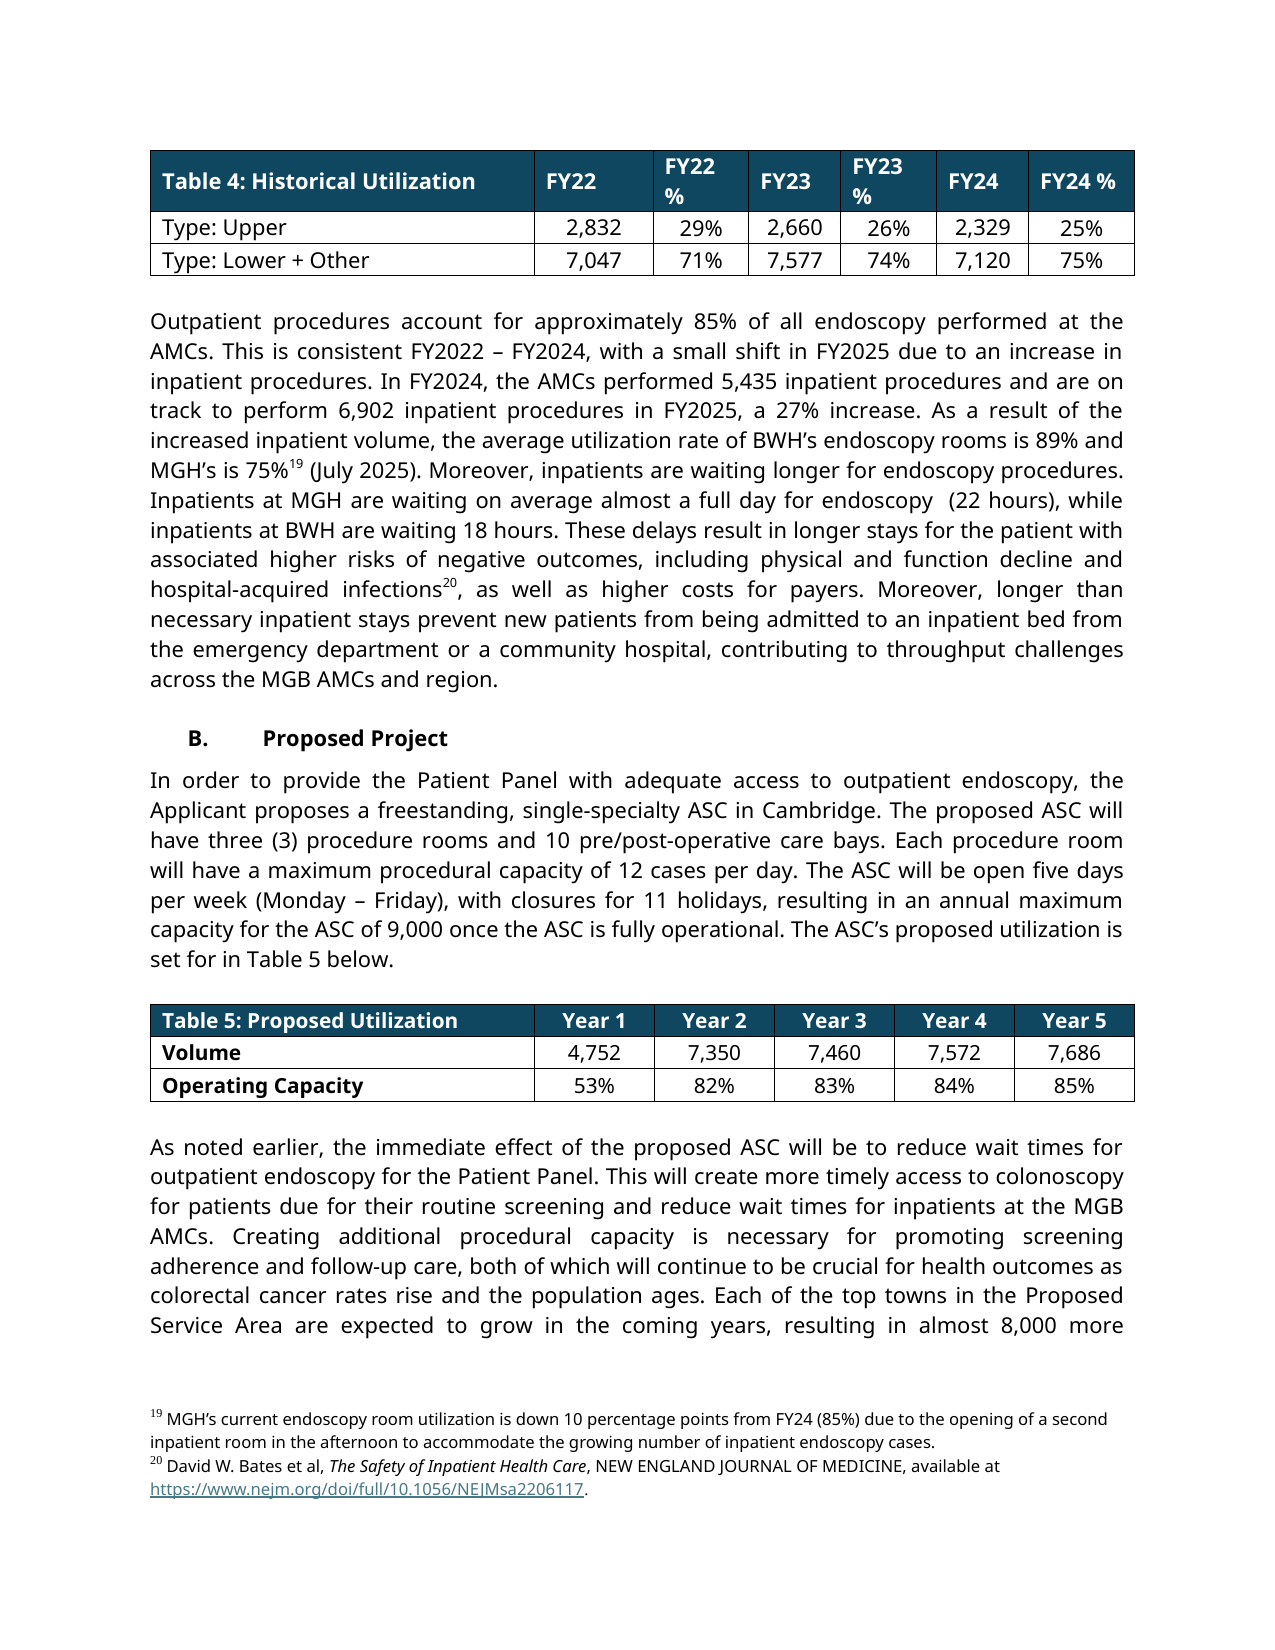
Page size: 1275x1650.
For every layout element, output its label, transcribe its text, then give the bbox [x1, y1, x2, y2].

table_cell 74% [841, 244, 936, 275]
table_cell 71% [654, 244, 748, 275]
table_cell Operating Capacity [151, 1069, 534, 1101]
table_cell 7,577 [749, 244, 840, 275]
table_cell 7,686 [1015, 1037, 1134, 1068]
table_cell 83% [775, 1069, 894, 1101]
table_cell 2,660 [749, 212, 840, 243]
table_cell Type: Lower + Other [151, 244, 534, 275]
table_header Year 1 [535, 1005, 654, 1036]
table_cell 7,120 [937, 244, 1028, 275]
table_cell 4,752 [535, 1037, 654, 1068]
table_cell 75% [1029, 244, 1134, 275]
table_header FY23 % [841, 151, 936, 211]
table_cell 84% [895, 1069, 1014, 1101]
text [150, 1131, 1125, 1340]
list Proposed Project [187, 723, 1125, 753]
table_cell Volume [151, 1037, 534, 1068]
table_cell 7,572 [895, 1037, 1014, 1068]
table_cell 85% [1015, 1069, 1134, 1101]
table_cell 26% [841, 212, 936, 243]
table_header FY23 [749, 151, 840, 211]
table_cell Type: Upper [151, 212, 534, 243]
table_cell 82% [655, 1069, 774, 1101]
table_header Year 2 [655, 1005, 774, 1036]
table_cell 7,460 [775, 1037, 894, 1068]
table_cell 29% [654, 212, 748, 243]
text In order to provide the Patient Panel with adequate access to outpatient endoscopy, the Applicant proposes a freestanding, single-specialty ASC in Cambridge. The proposed ASC will have three (3) procedure rooms and 10 pre/post-operative care bays. Each procedure room will have a maximum procedural capacity of 12 cases per day. The ASC will be open five days per week (Monday – Friday), with closures for 11 holidays, resulting in an annual maximum capacity for the ASC of 9,000 once the ASC is fully operational. The ASC’s proposed utilization is set for in Table 5 below. [150, 765, 1125, 974]
table_header FY24 [937, 151, 1028, 211]
table_header Year 5 [1015, 1005, 1134, 1036]
table_header Table 4: Historical Utilization [151, 151, 534, 211]
table_cell 7,350 [655, 1037, 774, 1068]
table_header FY24 % [1029, 151, 1134, 211]
table_cell 7,047 [535, 244, 653, 275]
table_cell 2,832 [535, 212, 653, 243]
table_header Year 3 [775, 1005, 894, 1036]
table_header Table 5: Proposed Utilization [151, 1005, 534, 1036]
table_cell 2,329 [937, 212, 1028, 243]
table_header FY22 % [654, 151, 748, 211]
table_header Year 4 [895, 1005, 1014, 1036]
text Outpatient procedures account for approximately 85% of all endoscopy performed at the AMCs. This is consistent FY2022 – FY2024, with a small shift in FY2025 due to an increase in inpatient procedures. In FY2024, the AMCs performed 5,435 inpatient procedures and are on track to perform 6,902 inpatient procedures in FY2025, a 27% increase. As a result of the increased inpatient volume, the average utilization rate of BWH’s endoscopy rooms is 89% and MGH’s is 75% (July 2025). Moreover, inpatients are waiting longer for endoscopy procedures. Inpatients at MGH are waiting on average almost a full day for endoscopy (22 hours), while inpatients at BWH are waiting 18 hours. These delays result in longer stays for the patient with associated higher risks of negative outcomes, including physical and function decline and hospital-acquired infections, as well as higher costs for payers. Moreover, longer than necessary inpatient stays prevent new patients from being admitted to an inpatient bed from the emergency department or a community hospital, contributing to throughput challenges across the MGB AMCs and region. [150, 306, 1125, 693]
table_cell 25% [1029, 212, 1134, 243]
table_cell 53% [535, 1069, 654, 1101]
table_header FY22 [535, 151, 653, 211]
